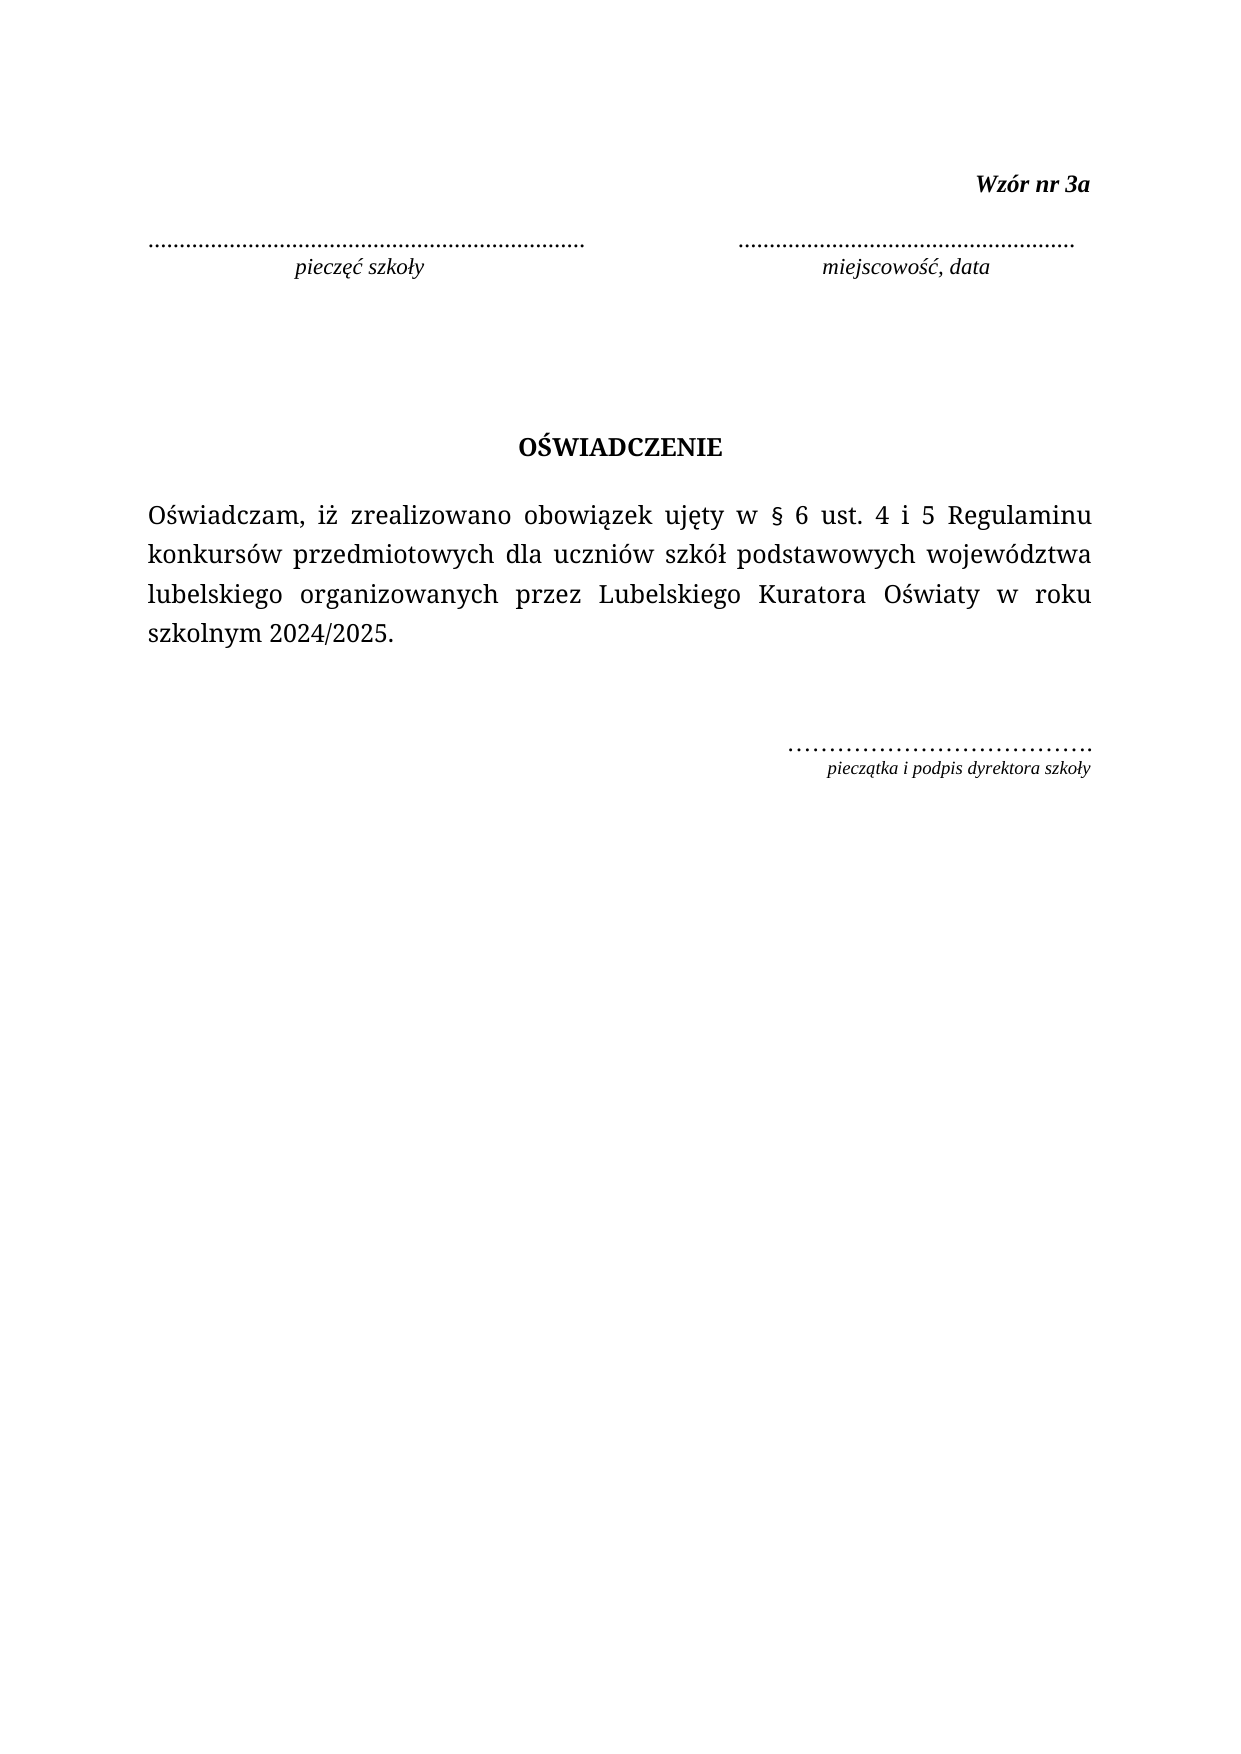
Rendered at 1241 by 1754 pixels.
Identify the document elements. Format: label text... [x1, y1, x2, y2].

text ...................................................................... ...................................................... [148, 224, 1093, 253]
text pieczęć szkoły miejscowość, data [221, 253, 1093, 279]
text OŚWIADCZENIE [148, 430, 1093, 464]
text Wzór nr 3a [148, 169, 1093, 198]
text ………………………………. [590, 728, 1093, 757]
text Oświadczam, iż zrealizowano obowiązek ujęty w § 6 ust. 4 i 5 Regulaminu konkursów przedmiotowych dla uczniów szkół podstawowych województwa lubelskiego organizowanych przez Lubelskiego Kuratora Oświaty w roku szkolnym 2024/2025. [148, 498, 1093, 649]
text pieczątka i podpis dyrektora szkoły [148, 757, 1093, 778]
